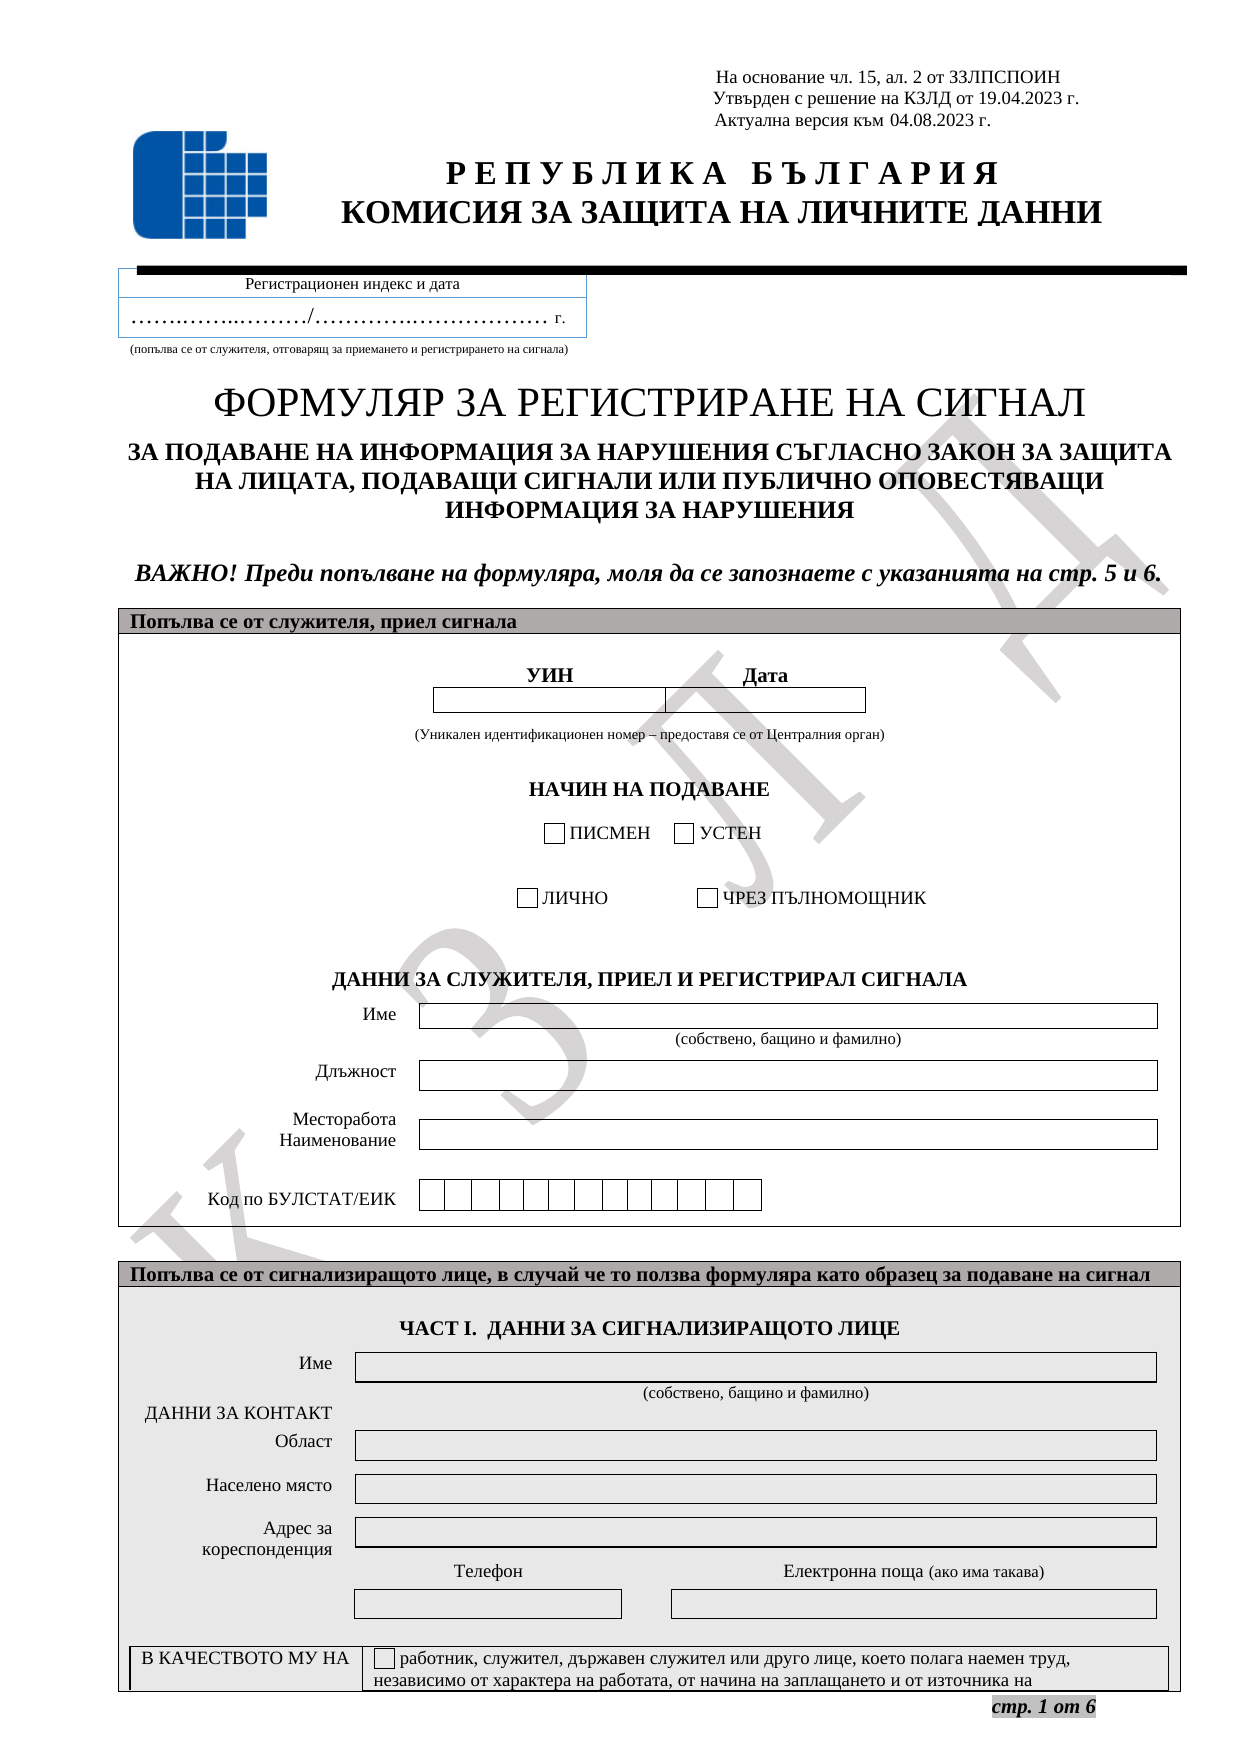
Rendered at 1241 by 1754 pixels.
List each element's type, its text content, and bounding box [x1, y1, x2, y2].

text ФОРМУЛЯР ЗА РЕГИСТРИРАНЕ НА СИГНАЛ [118, 377, 1181, 425]
table_cell (Уникален идентификационен номер – предоставя се от Централния орган) ДАННИ ЗА служителя, приел и регистрирал сигнала [119, 634, 1180, 1226]
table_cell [119, 1287, 1180, 1691]
table_header Попълва се от сигнализиращото лице, в случай че то ползва формуляра като образец за подаване на сигнал [119, 1262, 1180, 1286]
picture [132, 130, 268, 240]
text ВАЖНО! Преди попълване на формуляра, моля да се запознаете с указанията на стр. 5 и 6. [118, 558, 1181, 587]
table_cell (попълва се от служителя, отговарящ за приемането и регистрирането на сигнала) [119, 338, 586, 377]
table_header Регистрационен индекс и дата [119, 269, 586, 297]
table_cell …….……..………/………….……………… г. [119, 298, 586, 337]
table_header Попълва се от служителя, приел сигнала [119, 609, 1180, 633]
text за подаване на информация за нарушения съгласно ЗАКОН ЗА ЗАЩИТА НА ЛИЦАТА, ПОДАВАЩИ СИГНАЛИ ИЛИ ПУБЛИЧНО ОПОВЕСТЯВАЩИ ИНФОРМАЦИЯ ЗА НАРУШЕНИЯ [118, 437, 1181, 524]
